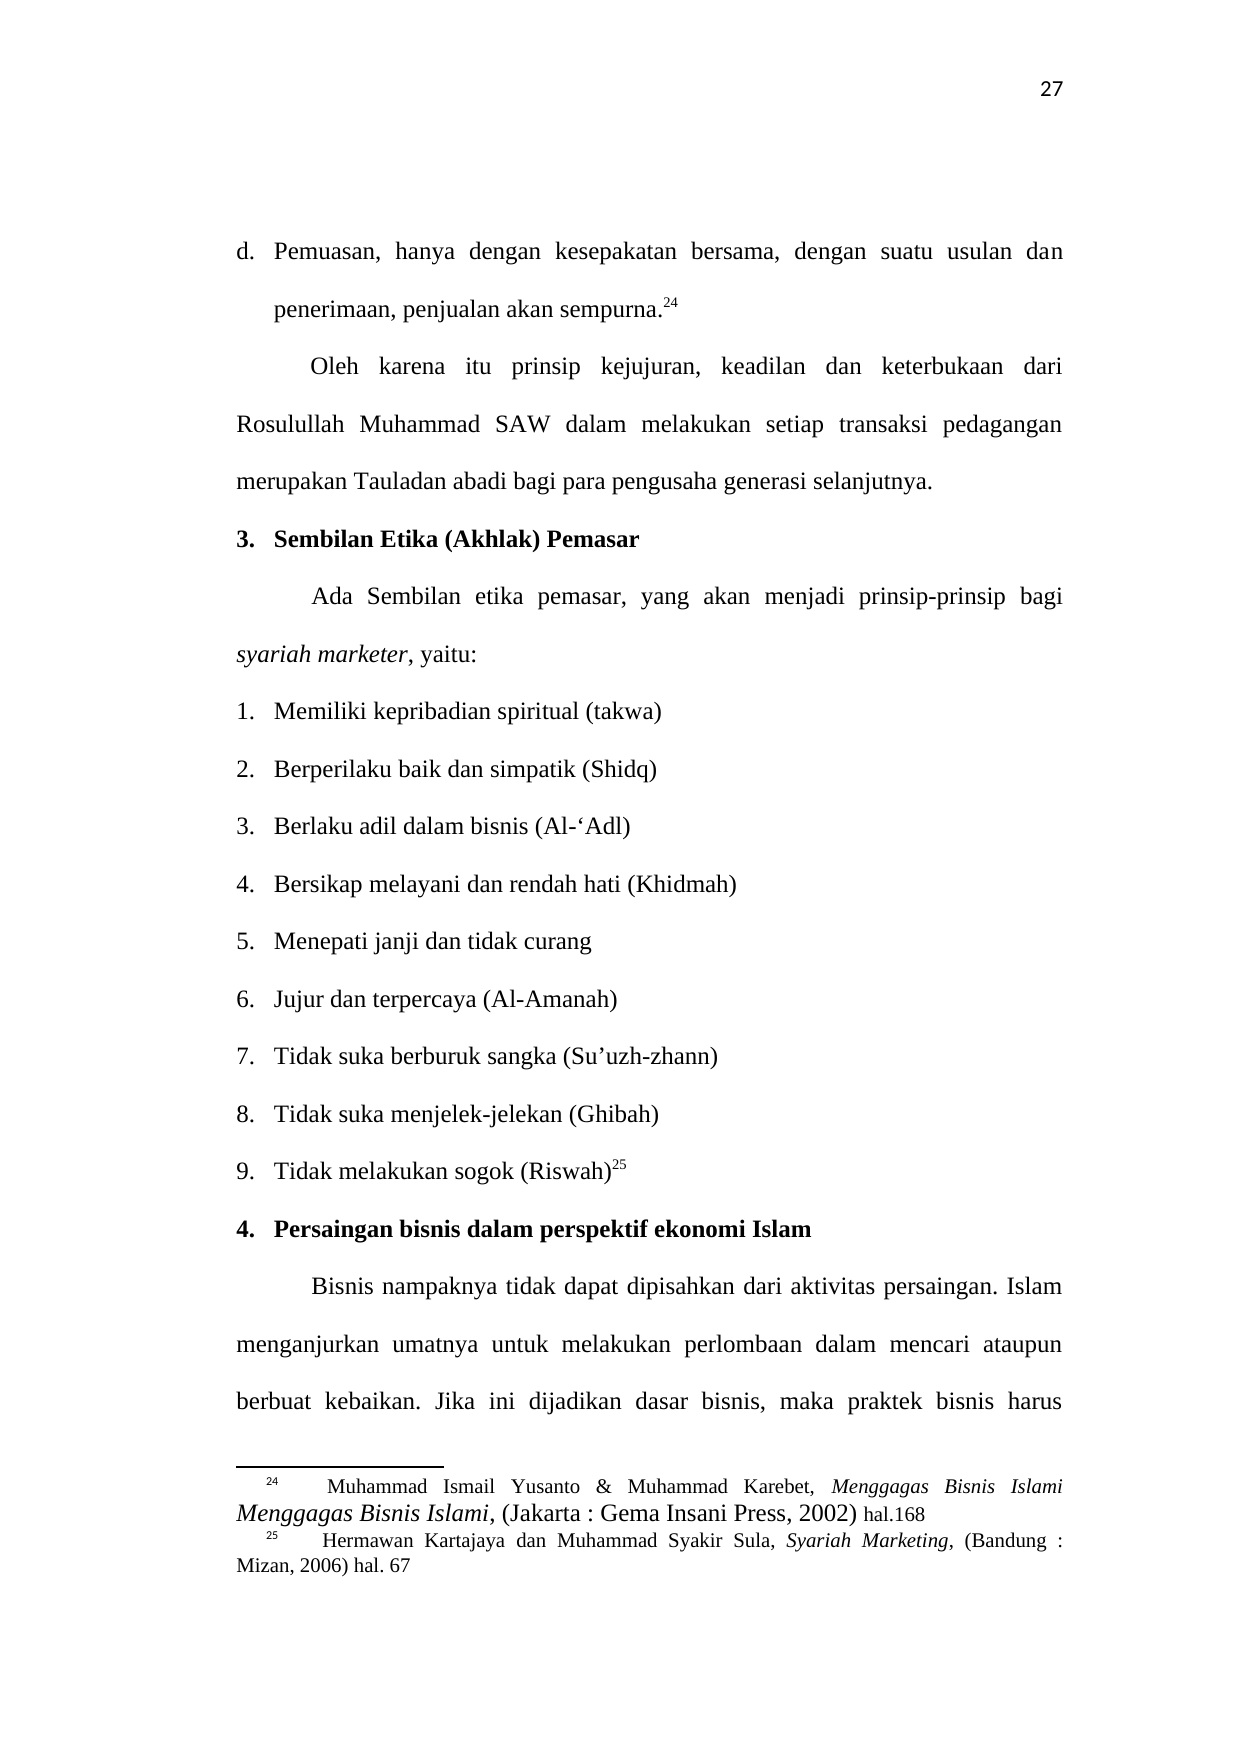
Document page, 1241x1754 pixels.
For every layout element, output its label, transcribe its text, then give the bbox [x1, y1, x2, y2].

list Tidak suka berburuk sangka (Su’uzh-zhann) [236, 1041, 1063, 1070]
list Memiliki kepribadian spiritual (takwa) [236, 696, 1063, 725]
list Ada Sembilan etika pemasar, yang akan menjadi prinsip-prinsip bagi syariah marketer, yaitu: [236, 581, 1063, 667]
list Tidak suka menjelek-jelekan (Ghibah) [236, 1099, 1063, 1127]
list Berperilaku baik dan simpatik (Shidq) [236, 754, 1063, 782]
list Persaingan bisnis dalam perspektif ekonomi Islam [236, 1214, 1063, 1242]
list Tidak melakukan sogok (Riswah) [236, 1156, 1063, 1185]
list Pemuasan, hanya dengan kesepakatan bersama, dengan suatu usulan dan penerimaan, penjualan akan sempurna. [236, 236, 1063, 322]
list Berlaku adil dalam bisnis (Al-‘Adl) [236, 811, 1063, 840]
list Menepati janji dan tidak curang [236, 926, 1063, 955]
list Sembilan Etika (Akhlak) Pemasar [236, 524, 1063, 552]
list Bersikap melayani dan rendah hati (Khidmah) [236, 869, 1063, 897]
list Oleh karena itu prinsip kejujuran, keadilan dan keterbukaan dari Rosulullah Muhammad SAW dalam melakukan setiap transaksi pedagangan merupakan Tauladan abadi bagi para pengusaha generasi selanjutnya. [236, 351, 1063, 495]
list Jujur dan terpercaya (Al-Amanah) [236, 984, 1063, 1012]
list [236, 1271, 1063, 1415]
